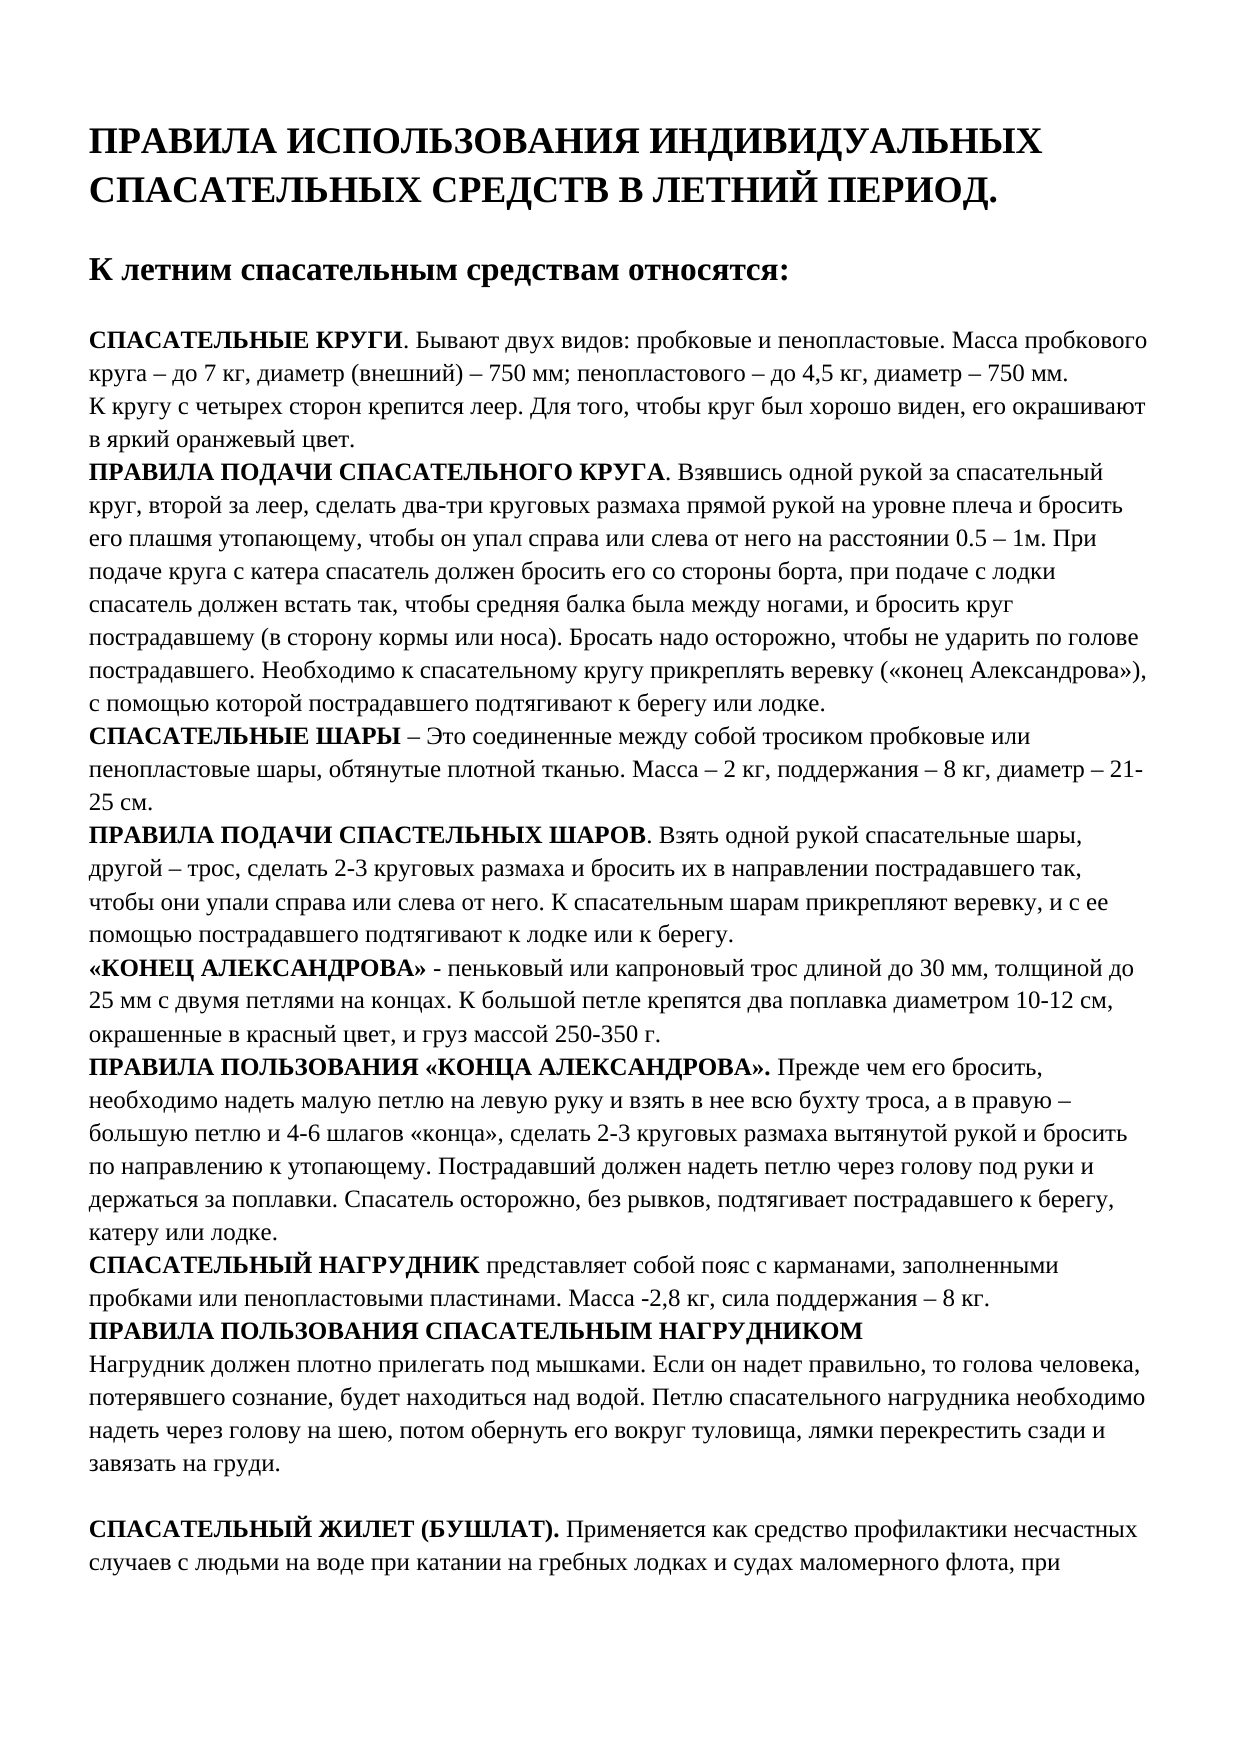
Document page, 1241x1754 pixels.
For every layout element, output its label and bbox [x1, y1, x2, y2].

text [89, 118, 1152, 1576]
